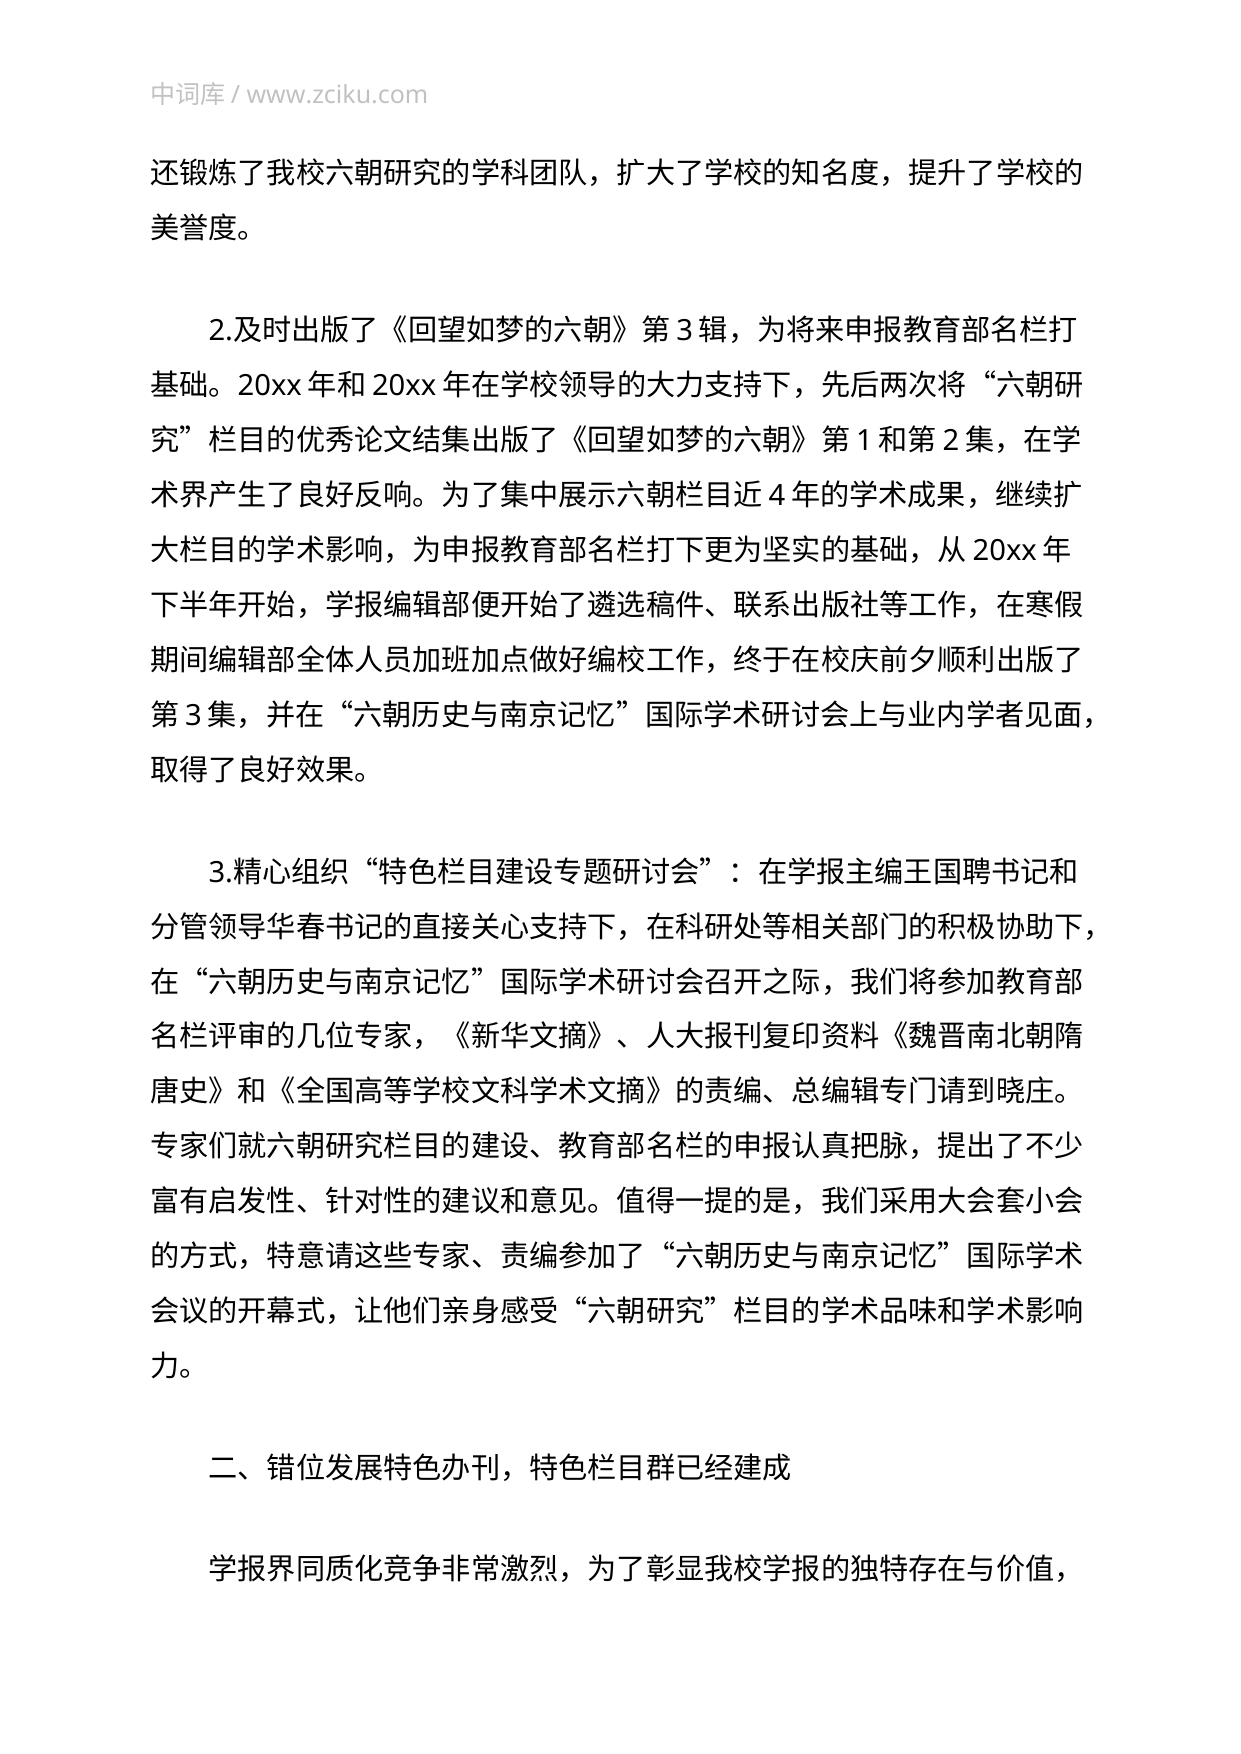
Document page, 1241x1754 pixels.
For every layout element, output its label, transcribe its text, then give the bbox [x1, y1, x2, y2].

text 2.及时出版了《回望如梦的六朝》第3辑，为将来申报教育部名栏打基础。20xx年和20xx年在学校领导的大力支持下，先后两次将“六朝研究”栏目的优秀论文结集出版了《回望如梦的六朝》第1和第2集，在学术界产生了良好反响。为了集中展示六朝栏目近4年的学术成果，继续扩大栏目的学术影响，为申报教育部名栏打下更为坚实的基础，从20xx年下半年开始，学报编辑部便开始了遴选稿件、联系出版社等工作，在寒假期间编辑部全体人员加班加点做好编校工作，终于在校庆前夕顺利出版了第3集，并在“六朝历史与南京记忆”国际学术研讨会上与业内学者见面，取得了良好效果。 [150, 307, 1090, 789]
text 3.精心组织“特色栏目建设专题研讨会”：在学报主编王国聘书记和分管领导华春书记的直接关心支持下，在科研处等相关部门的积极协助下，在“六朝历史与南京记忆”国际学术研讨会召开之际，我们将参加教育部名栏评审的几位专家，《新华文摘》、人大报刊复印资料《魏晋南北朝隋唐史》和《全国高等学校文科学术文摘》的责编、总编辑专门请到晓庄。专家们就六朝研究栏目的建设、教育部名栏的申报认真把脉，提出了不少富有启发性、针对性的建议和意见。值得一提的是，我们采用大会套小会的方式，特意请这些专家、责编参加了“六朝历史与南京记忆”国际学术会议的开幕式，让他们亲身感受“六朝研究”栏目的学术品味和学术影响力。 [150, 848, 1090, 1385]
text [150, 150, 1090, 247]
text 二、错位发展特色办刊，特色栏目群已经建成 [150, 1444, 1090, 1486]
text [150, 1546, 1090, 1588]
